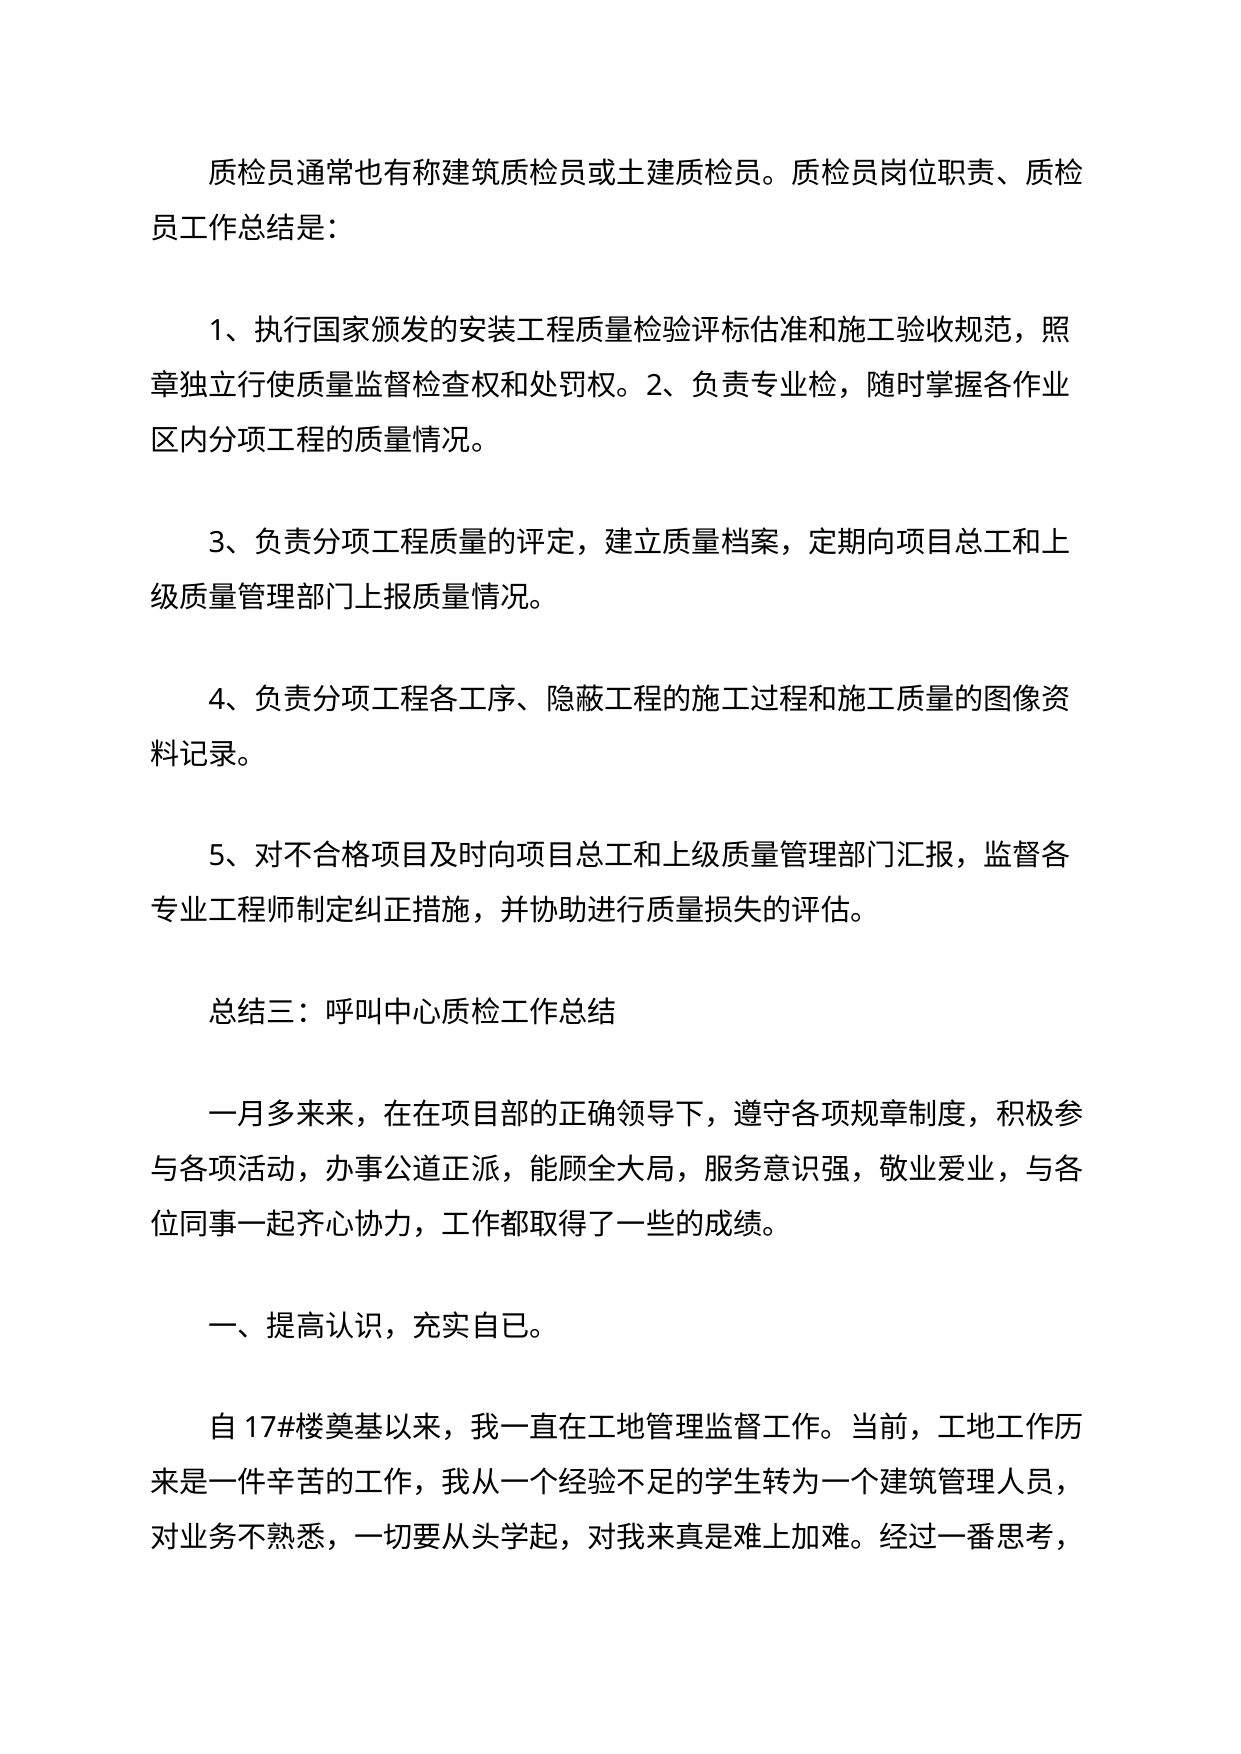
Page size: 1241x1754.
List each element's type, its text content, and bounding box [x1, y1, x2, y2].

text 1、执行国家颁发的安装工程质量检验评标估准和施工验收规范，照章独立行使质量监督检查权和处罚权。2、负责专业检，随时掌握各作业区内分项工程的质量情况。 [150, 307, 1090, 459]
text 总结三：呼叫中心质检工作总结 [150, 989, 1090, 1031]
text 质检员通常也有称建筑质检员或土建质检员。质检员岗位职责、质检员工作总结是： [150, 150, 1090, 247]
text 4、负责分项工程各工序、隐蔽工程的施工过程和施工质量的图像资料记录。 [150, 675, 1090, 772]
text 5、对不合格项目及时向项目总工和上级质量管理部门汇报，监督各专业工程师制定纠正措施，并协助进行质量损失的评估。 [150, 832, 1090, 929]
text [150, 1404, 1090, 1556]
text 一月多来来，在在项目部的正确领导下，遵守各项规章制度，积极参与各项活动，办事公道正派，能顾全大局，服务意识强，敬业爱业，与各位同事一起齐心协力，工作都取得了一些的成绩。 [150, 1091, 1090, 1243]
text 3、负责分项工程质量的评定，建立质量档案，定期向项目总工和上级质量管理部门上报质量情况。 [150, 518, 1090, 616]
text 一、提高认识，充实自已。 [150, 1302, 1090, 1344]
